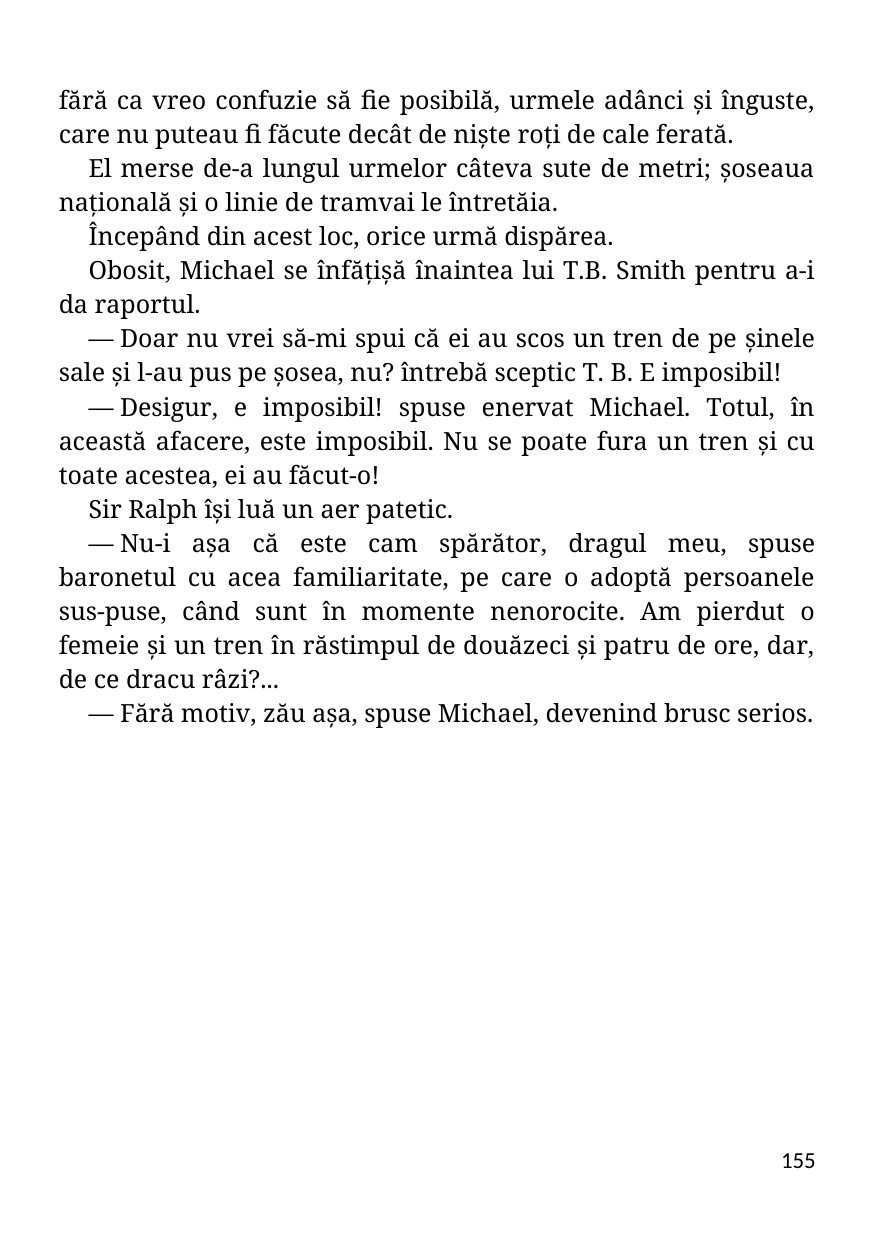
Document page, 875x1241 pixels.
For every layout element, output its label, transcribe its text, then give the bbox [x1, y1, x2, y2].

text — Nu-i așa că este cam spărător, dragul meu, spuse baronetul cu acea familiaritate, pe care o adoptă persoanele sus-puse, când sunt în momente nenorocite. Am pierdut o femeie și un tren în răstimpul de douăzeci și patru de ore, dar, de ce dracu râzi?... [58, 525, 816, 696]
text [58, 83, 816, 151]
text Începând din acest loc, orice urmă dispărea. [58, 219, 816, 253]
text Obosit, Michael se înfățișă înaintea lui T.B. Smith pentru a-i da raportul. [58, 253, 816, 321]
text — Desigur, e imposibil! spuse enervat Michael. Totul, în această afacere, este imposibil. Nu se poate fura un tren și cu toate acestea, ei au făcut-o! [58, 389, 816, 491]
text Sir Ralph își luă un aer patetic. [58, 491, 816, 525]
text El merse de-a lungul urmelor câteva sute de metri; șoseaua națională și o linie de tramvai le întretăia. [58, 151, 816, 219]
text — Fără motiv, zău așa, spuse Michael, devenind brusc serios. [58, 696, 816, 730]
text — Doar nu vrei să-mi spui că ei au scos un tren de pe șinele sale și l-au pus pe șosea, nu? întrebă sceptic T. B. E imposibil! [58, 321, 816, 389]
